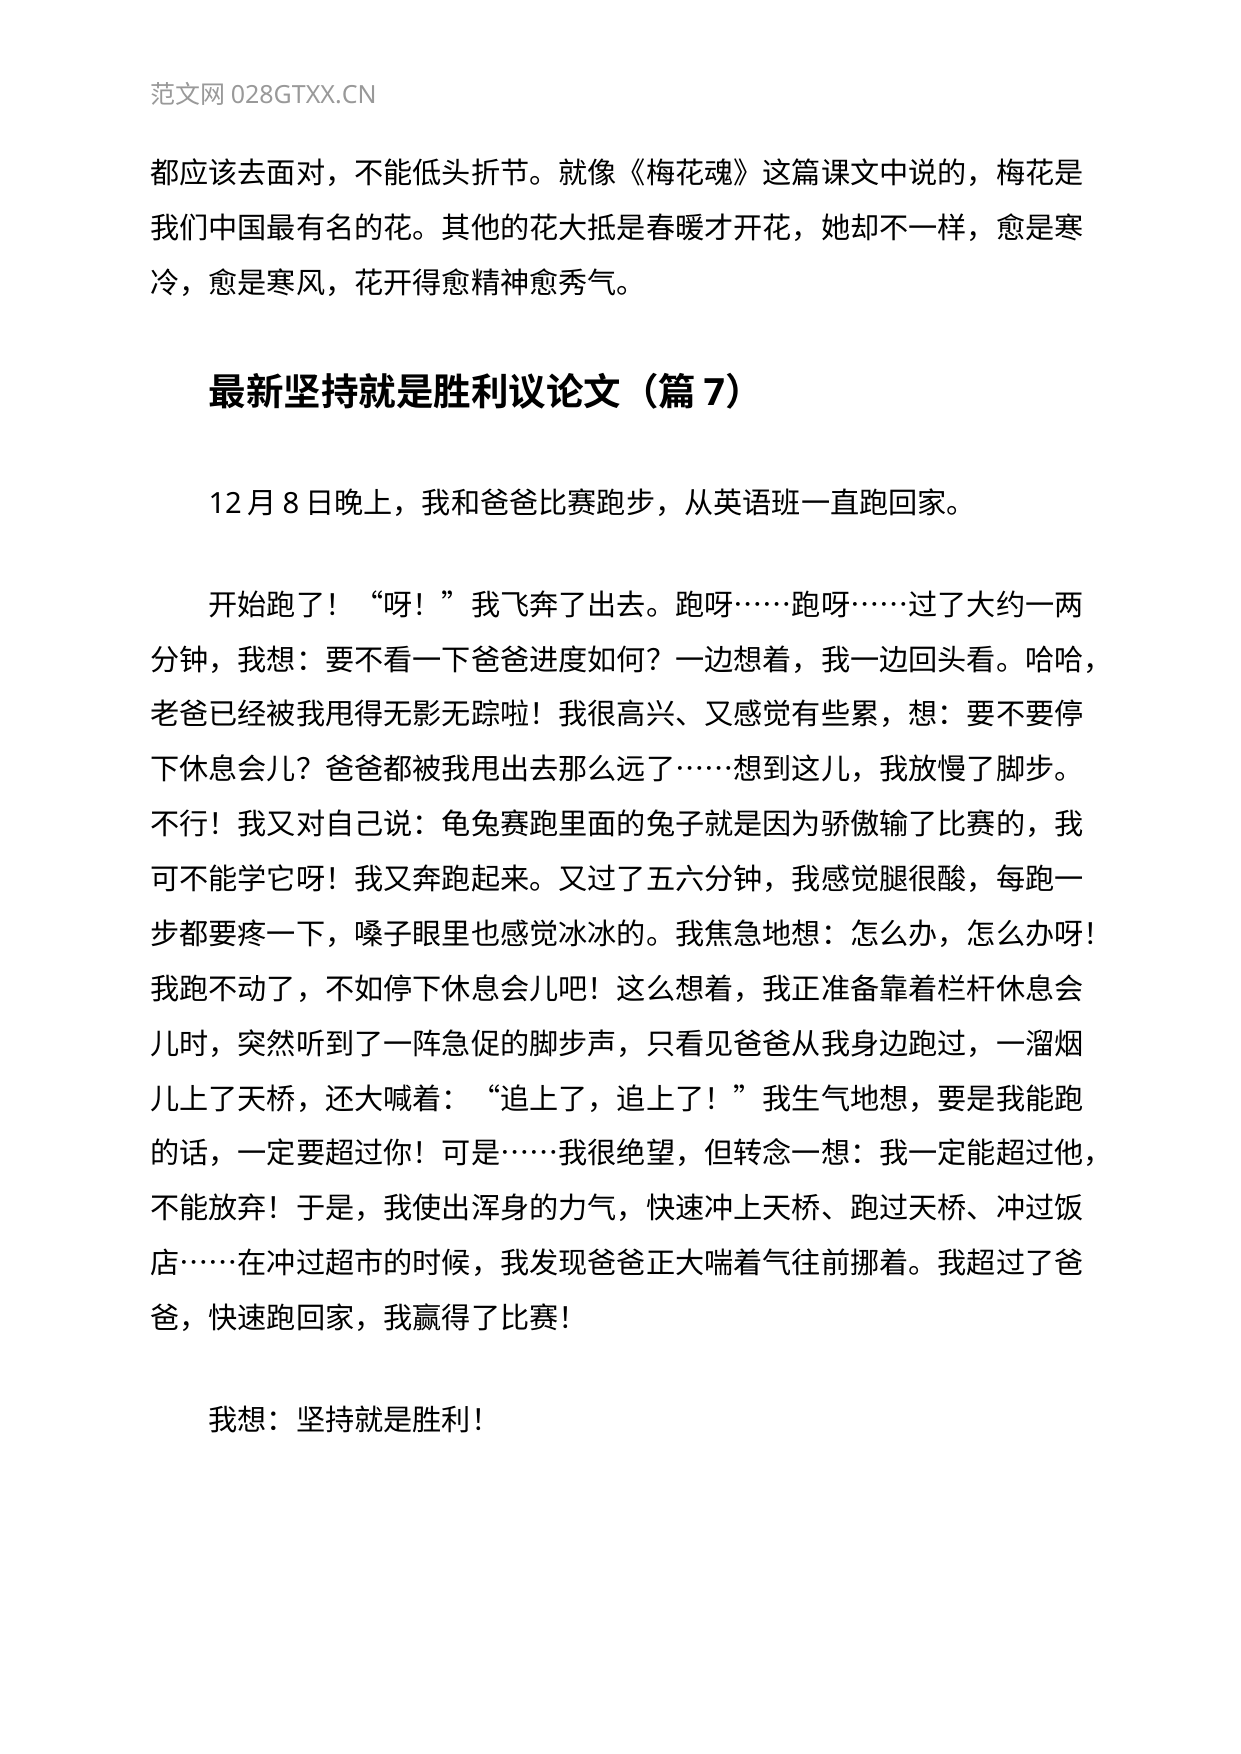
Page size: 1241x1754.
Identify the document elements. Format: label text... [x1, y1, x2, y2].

text 开始跑了！“呀！”我飞奔了出去。跑呀……跑呀……过了大约一两分钟，我想：要不看一下爸爸进度如何？一边想着，我一边回头看。哈哈，老爸已经被我甩得无影无踪啦！我很高兴、又感觉有些累，想：要不要停下休息会儿？爸爸都被我甩出去那么远了……想到这儿，我放慢了脚步。不行！我又对自己说：龟兔赛跑里面的兔子就是因为骄傲输了比赛的，我可不能学它呀！我又奔跑起来。又过了五六分钟，我感觉腿很酸，每跑一步都要疼一下，嗓子眼里也感觉冰冰的。我焦急地想：怎么办，怎么办呀！我跑不动了，不如停下休息会儿吧！这么想着，我正准备靠着栏杆休息会儿时，突然听到了一阵急促的脚步声，只看见爸爸从我身边跑过，一溜烟儿上了天桥，还大喊着：“追上了，追上了！”我生气地想，要是我能跑的话，一定要超过你！可是……我很绝望，但转念一想：我一定能超过他，不能放弃！于是，我使出浑身的力气，快速冲上天桥、跑过天桥、冲过饭店……在冲过超市的时候，我发现爸爸正大喘着气往前挪着。我超过了爸爸，快速跑回家，我赢得了比赛！ [150, 581, 1090, 1337]
text 12月8日晚上，我和爸爸比赛跑步，从英语班一直跑回家。 [150, 479, 1090, 522]
text 最新坚持就是胜利议论文（篇7） [150, 362, 1090, 416]
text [150, 150, 1090, 302]
text 我想：坚持就是胜利！ [150, 1397, 1090, 1439]
